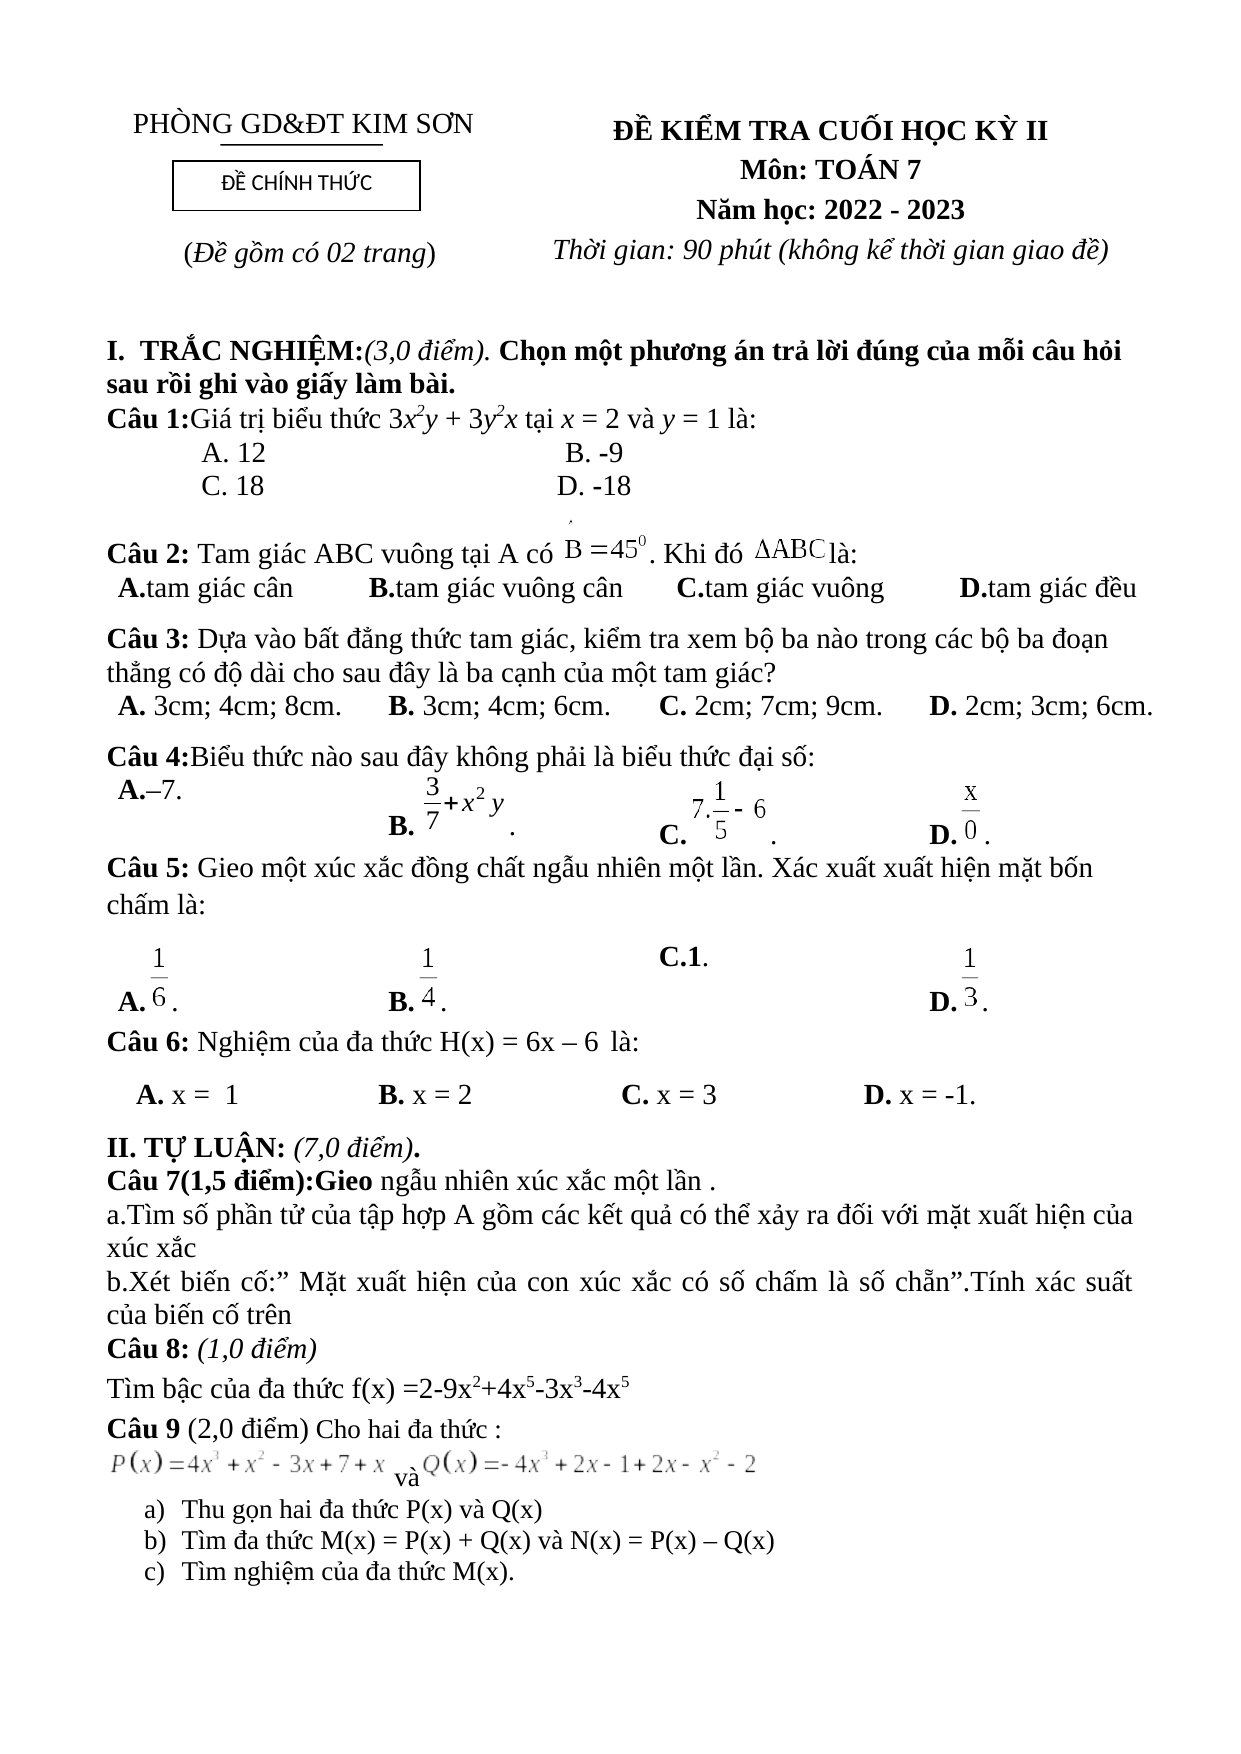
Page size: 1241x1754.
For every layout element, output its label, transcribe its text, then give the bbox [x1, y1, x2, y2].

text C. 18 D. -18 [106, 468, 1134, 502]
table_header PHÒNG GD&ĐT KIM SƠN (Đề gồm có 02 trang) [106, 106, 500, 299]
text Câu 4:Biểu thức nào sau đây không phải là biểu thức đại số: [106, 739, 1134, 772]
table_header D.. [918, 940, 1188, 1018]
text Câu 5: Gieo một xúc xắc đồng chất ngẫu nhiên một lần. Xác xuất xuất hiện mặt bốn chấm là: [106, 851, 1134, 920]
table_header B.tam giác vuông cân [357, 570, 665, 609]
text và [106, 1445, 1134, 1493]
text A. 12 B. -9 [106, 435, 1134, 468]
table_header C.. [648, 772, 918, 851]
text Câu 1:Giá trị biểu thức 3x2y + 3y2x tại x = 2 và y = 1 là: [106, 400, 1134, 435]
list Tìm nghiệm của đa thức M(x). [144, 1555, 1134, 1586]
text Câu 3: Dựa vào bất đẳng thức tam giác, kiểm tra xem bộ ba nào trong các bộ ba đoạn thẳng có độ dài cho sau đây là ba cạnh của một tam giác? [106, 621, 1134, 688]
table_header A.tam giác cân [106, 570, 357, 609]
text b.Xét biến cố:” Mặt xuất hiện của con xúc xắc có số chấm là số chẵn”.Tính xác suất của biến cố trên [106, 1264, 1134, 1331]
table_header B. . [377, 772, 647, 851]
text Câu 7(1,5 điểm):Gieo ngẫu nhiên xúc xắc một lần . [106, 1163, 1134, 1197]
text I. TRẮC NGHIỆM:(3,0 điểm). Chọn một phương án trả lời đúng của mỗi câu hỏi sau rồi ghi vào giấy làm bài. [106, 333, 1134, 400]
table_header A. 3cm; 4cm; 8cm. [106, 689, 377, 726]
text Câu 9 (2,0 điểm) Cho hai đa thức : [106, 1411, 1134, 1445]
table_header C.1. [648, 940, 918, 1018]
table_header D.tam giác đều [948, 570, 1231, 609]
table_header C.tam giác vuông [665, 570, 948, 609]
table_header ĐỀ KIỂM TRA CUỐI HỌC KỲ II Môn: TOÁN 7 Năm học: 2022 - 2023 Thời gian: 90 phút (không kể thời gian giao đề) [500, 106, 1161, 299]
text II. TỰ LUẬN: (7,0 điểm). [106, 1130, 1134, 1163]
text a.Tìm số phần tử của tập hợp A gồm các kết quả có thể xảy ra đối với mặt xuất hiện của xúc xắc [106, 1197, 1134, 1264]
table_header D.. [918, 772, 1188, 851]
table_header A.–7. [106, 772, 377, 851]
table_header D. 2cm; 3cm; 6cm. [918, 689, 1188, 726]
table_header A.. [106, 940, 377, 1018]
table_header C. 2cm; 7cm; 9cm. [648, 689, 918, 726]
table_header B.. [377, 940, 647, 1018]
list Tìm đa thức M(x) = P(x) + Q(x) và N(x) = P(x) – Q(x) [144, 1524, 1134, 1555]
text A. x = 1 B. x = 2 C. x = 3 D. x = -1. [106, 1077, 1134, 1111]
list Thu gọn hai đa thức P(x) và Q(x) [144, 1493, 1134, 1524]
text Tìm bậc của đa thức f(x) =2-9x2+4x5-3x3-4x5 [106, 1371, 1134, 1405]
text Câu 2: Tam giác ABC vuông tại A có . Khi đó là: [106, 514, 1134, 570]
text Câu 6: Nghiệm của đa thức H(x) = 6x – 6 là: [106, 1024, 1134, 1058]
table_header B. 3cm; 4cm; 6cm. [377, 689, 647, 726]
text Câu 8: (1,0 điểm) [106, 1331, 1134, 1364]
